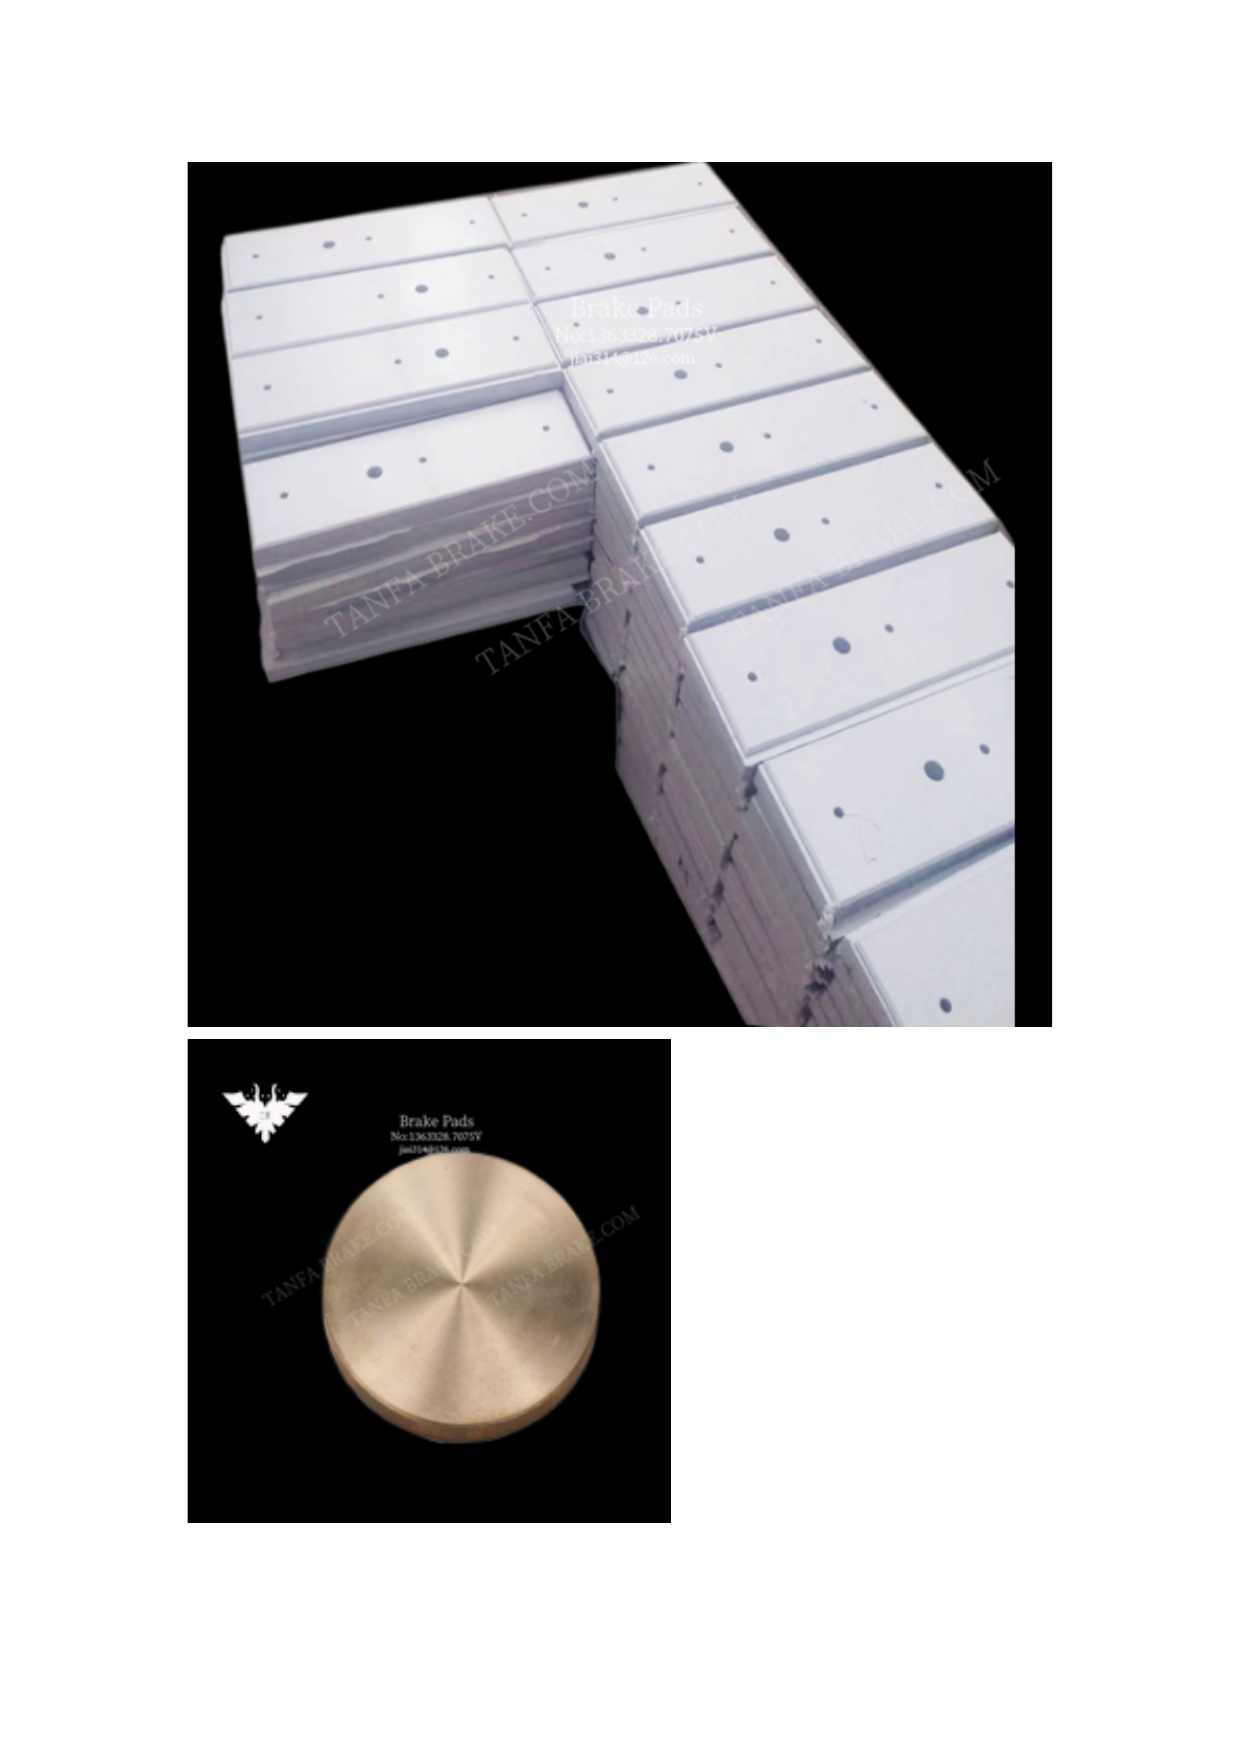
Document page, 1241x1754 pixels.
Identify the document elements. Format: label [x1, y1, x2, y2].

picture [187, 1039, 671, 1523]
picture [187, 162, 1053, 1027]
